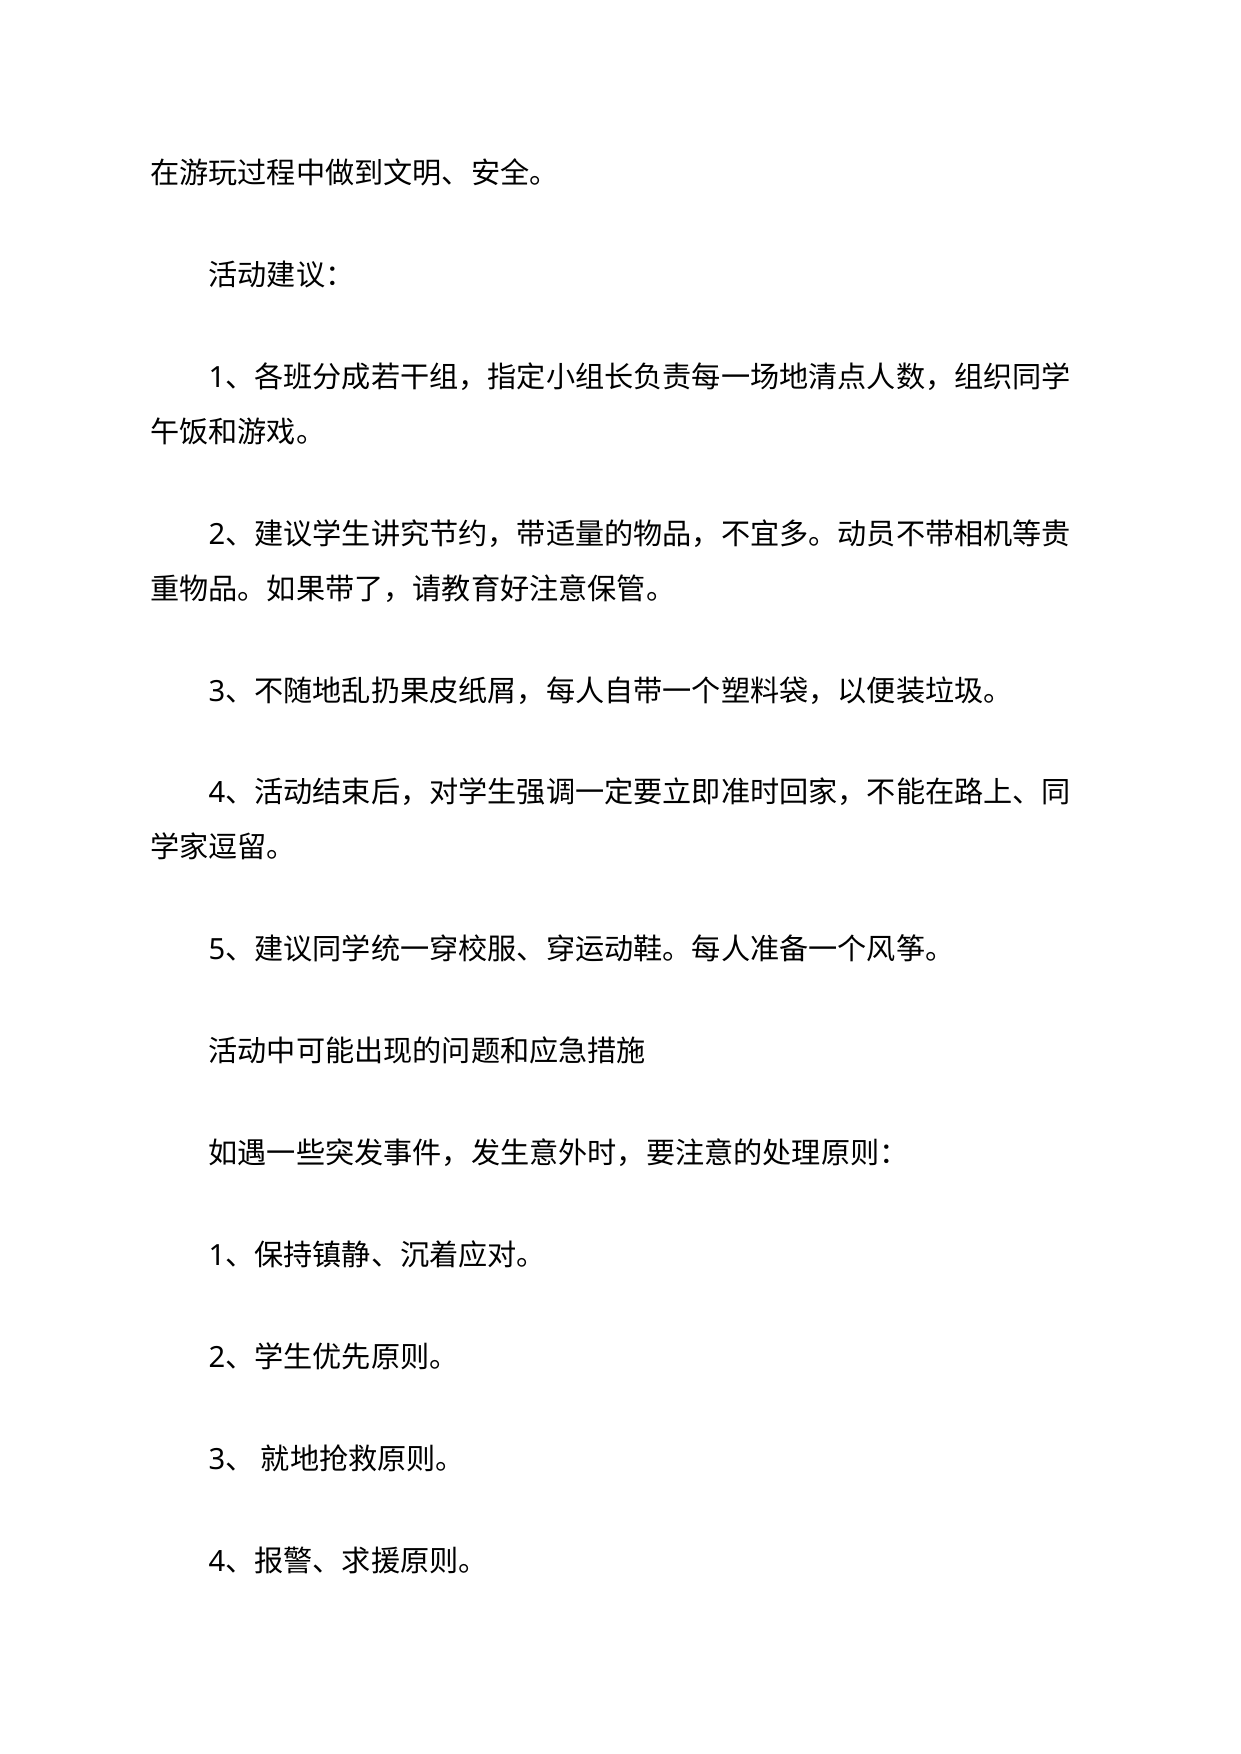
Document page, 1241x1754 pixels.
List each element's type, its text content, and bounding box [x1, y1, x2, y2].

text 如遇一些突发事件，发生意外时，要注意的处理原则： [150, 1129, 1090, 1172]
text 1、各班分成若干组，指定小组长负责每一场地清点人数，组织同学午饭和游戏。 [150, 353, 1090, 451]
text 2、建议学生讲究节约，带适量的物品，不宜多。动员不带相机等贵重物品。如果带了，请教育好注意保管。 [150, 510, 1090, 608]
text 活动建议： [150, 252, 1090, 294]
text 5、建议同学统一穿校服、穿运动鞋。每人准备一个风筝。 [150, 926, 1090, 968]
text 4、活动结束后，对学生强调一定要立即准时回家，不能在路上、同学家逗留。 [150, 769, 1090, 866]
text 1、保持镇静、沉着应对。 [150, 1231, 1090, 1274]
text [150, 150, 1090, 192]
text 3、不随地乱扔果皮纸屑，每人自带一个塑料袋，以便装垃圾。 [150, 667, 1090, 709]
text 2、学生优先原则。 [150, 1333, 1090, 1376]
text 活动中可能出现的问题和应急措施 [150, 1028, 1090, 1070]
text 3、 就地抢救原则。 [150, 1435, 1090, 1478]
text 4、报警、求援原则。 [150, 1537, 1090, 1580]
